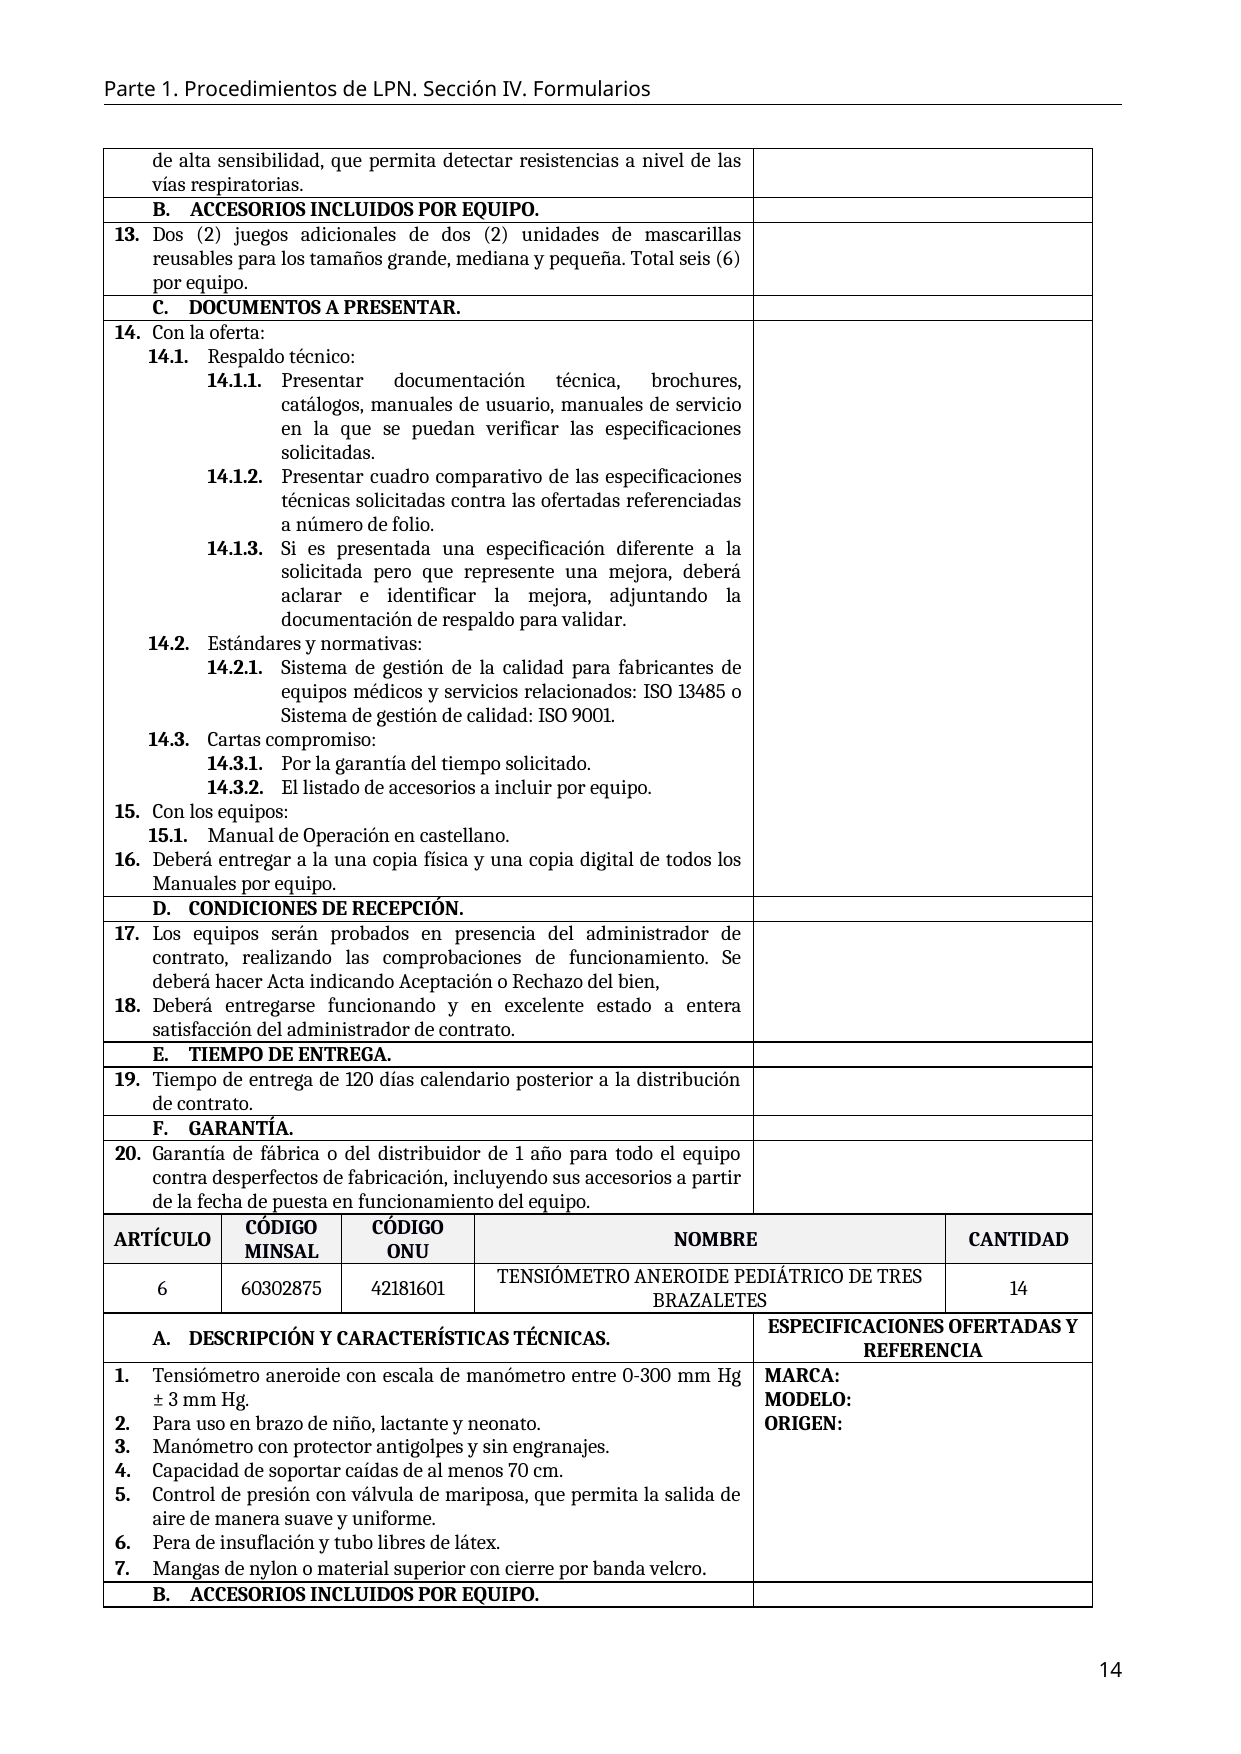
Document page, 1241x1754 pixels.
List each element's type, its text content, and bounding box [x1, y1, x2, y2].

table_cell ACCESORIOS INCLUIDOS POR EQUIPO. [104, 1583, 753, 1606]
table_cell [754, 1116, 1092, 1140]
table_cell [754, 1583, 1092, 1606]
table_cell 6 [104, 1264, 221, 1312]
table_cell Tiempo de entrega de 120 días calendario posterior a la distribución de contrato. [104, 1068, 753, 1115]
table_cell [754, 198, 1092, 222]
table_cell Dos (2) juegos adicionales de dos (2) unidades de mascarillas reusables para los tamaños grande, mediana y pequeña. Total seis (6) por equipo. [104, 223, 753, 294]
table_cell Los equipos serán probados en presencia del administrador de contrato, realizando las comprobaciones de funcionamiento. Se deberá hacer Acta indicando Aceptación o Rechazo del bien, Deberá entregarse funcionando y en excelente estado a entera satisfacción del administrador de contrato. [104, 922, 753, 1041]
table_cell [754, 1043, 1092, 1066]
table_cell Tensiómetro aneroide con escala de manómetro entre 0-300 mm Hg ± 3 mm Hg. Para uso en brazo de niño, lactante y neonato. Manómetro con protector antigolpes y sin engranajes. Capacidad de soportar caídas de al menos 70 cm. Control de presión con válvula de mariposa, que permita la salida de aire de manera suave y uniforme. Pera de insuflación y tubo libres de látex. Mangas de nylon o material superior con cierre por banda velcro. [104, 1363, 753, 1581]
table_cell MARCA: MODELO: ORIGEN: [754, 1363, 1092, 1581]
table_header CÓDIGO MINSAL [222, 1215, 341, 1263]
table_cell 42181601 [342, 1264, 474, 1312]
table_header ARTÍCULO [104, 1215, 221, 1263]
table_cell [754, 1141, 1092, 1213]
table_cell Garantía de fábrica o del distribuidor de 1 año para todo el equipo contra desperfectos de fabricación, incluyendo sus accesorios a partir de la fecha de puesta en funcionamiento del equipo. [104, 1141, 753, 1213]
table_cell [754, 922, 1092, 1041]
table_header CÓDIGO ONU [342, 1215, 474, 1263]
table_header CANTIDAD [946, 1215, 1092, 1263]
table_cell [754, 223, 1092, 294]
table_cell DOCUMENTOS A PRESENTAR. [104, 296, 753, 319]
table_cell GARANTÍA. [104, 1116, 753, 1140]
table_cell [754, 296, 1092, 319]
table_cell TENSIÓMETRO ANEROIDE PEDIÁTRICO DE TRES BRAZALETES [475, 1264, 945, 1312]
table_cell Con la oferta: Respaldo técnico: Presentar documentación técnica, brochures, catálogos, manuales de usuario, manuales de servicio en la que se puedan verificar las especificaciones solicitadas. Presentar cuadro comparativo de las especificaciones técnicas solicitadas contra las ofertadas referenciadas a número de folio. Si es presentada una especificación diferente a la solicitada pero que represente una mejora, deberá aclarar e identificar la mejora, adjuntando la documentación de respaldo para validar. Estándares y normativas: Sistema de gestión de la calidad para fabricantes de equipos médicos y servicios relacionados: ISO 13485 o Sistema de gestión de calidad: ISO 9001. Cartas compromiso: Por la garantía del tiempo solicitado. El listado de accesorios a incluir por equipo. Con los equipos: Manual de Operación en castellano. Deberá entregar a la una copia física y una copia digital de todos los Manuales por equipo. [104, 321, 753, 896]
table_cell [754, 149, 1092, 197]
table_cell [754, 897, 1092, 921]
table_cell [104, 149, 753, 197]
table_cell 14 [946, 1264, 1092, 1312]
table_header DESCRIPCIÓN Y CARACTERÍSTICAS TÉCNICAS. [104, 1314, 753, 1362]
table_cell [754, 321, 1092, 896]
table_cell [754, 1068, 1092, 1115]
table_cell 60302875 [222, 1264, 341, 1312]
table_cell TIEMPO DE ENTREGA. [104, 1043, 753, 1066]
table_header NOMBRE [475, 1215, 945, 1263]
table_cell ACCESORIOS INCLUIDOS POR EQUIPO. [104, 198, 753, 222]
table_header ESPECIFICACIONES OFERTADAS Y REFERENCIA [754, 1314, 1092, 1362]
table_cell CONDICIONES DE RECEPCIÓN. [104, 897, 753, 921]
